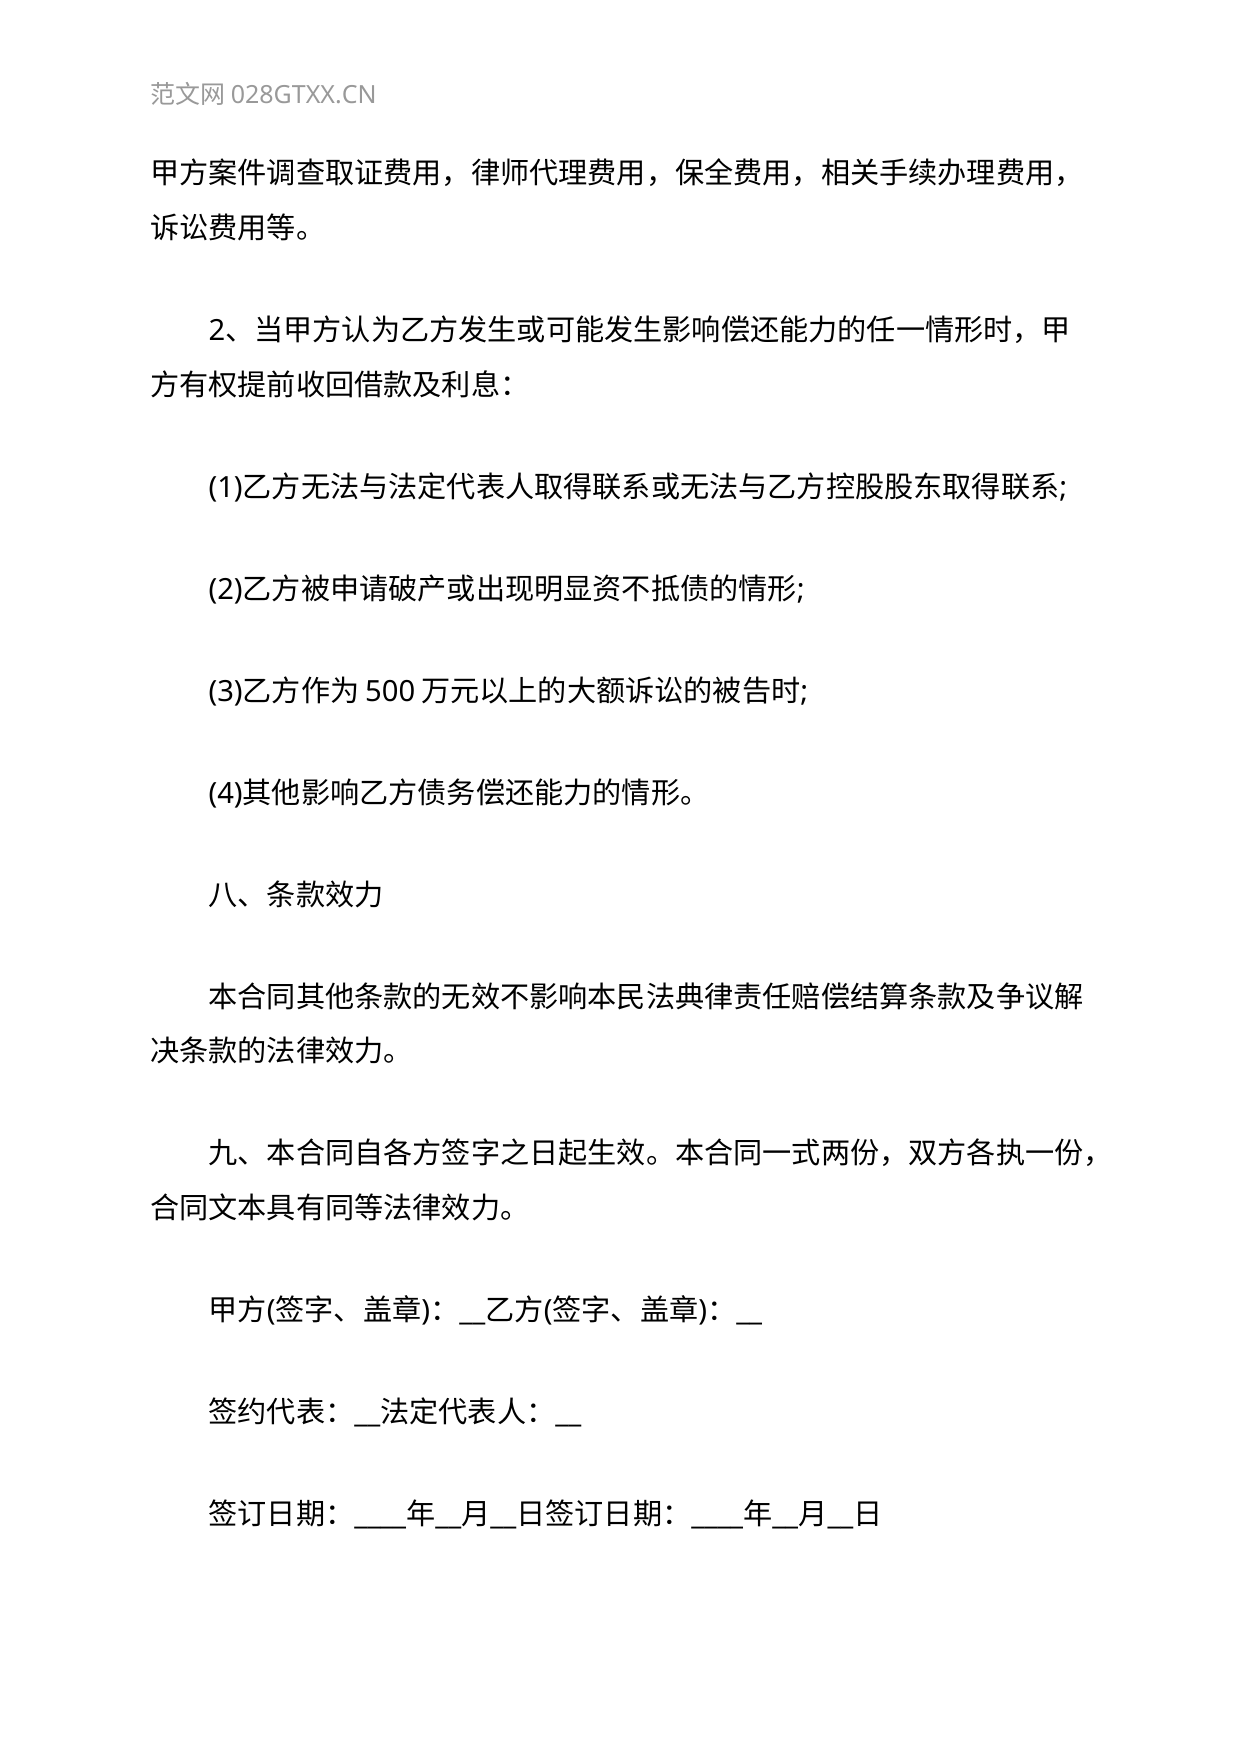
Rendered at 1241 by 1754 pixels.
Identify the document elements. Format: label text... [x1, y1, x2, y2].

text 签订日期：____年__月__日签订日期：____年__月__日 [150, 1490, 1090, 1533]
text (4)其他影响乙方债务偿还能力的情形。 [150, 769, 1090, 812]
text 八、条款效力 [150, 871, 1090, 914]
text (2)乙方被申请破产或出现明显资不抵债的情形; [150, 565, 1090, 608]
text 甲方(签字、盖章)：__乙方(签字、盖章)：__ [150, 1286, 1090, 1329]
text (1)乙方无法与法定代表人取得联系或无法与乙方控股股东取得联系; [150, 463, 1090, 506]
text 签约代表：__法定代表人：__ [150, 1388, 1090, 1431]
text 九、本合同自各方签字之日起生效。本合同一式两份，双方各执一份，合同文本具有同等法律效力。 [150, 1130, 1090, 1227]
text (3)乙方作为500万元以上的大额诉讼的被告时; [150, 667, 1090, 710]
text 2、当甲方认为乙方发生或可能发生影响偿还能力的任一情形时，甲方有权提前收回借款及利息： [150, 307, 1090, 404]
text 本合同其他条款的无效不影响本民法典律责任赔偿结算条款及争议解决条款的法律效力。 [150, 973, 1090, 1070]
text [150, 150, 1090, 247]
